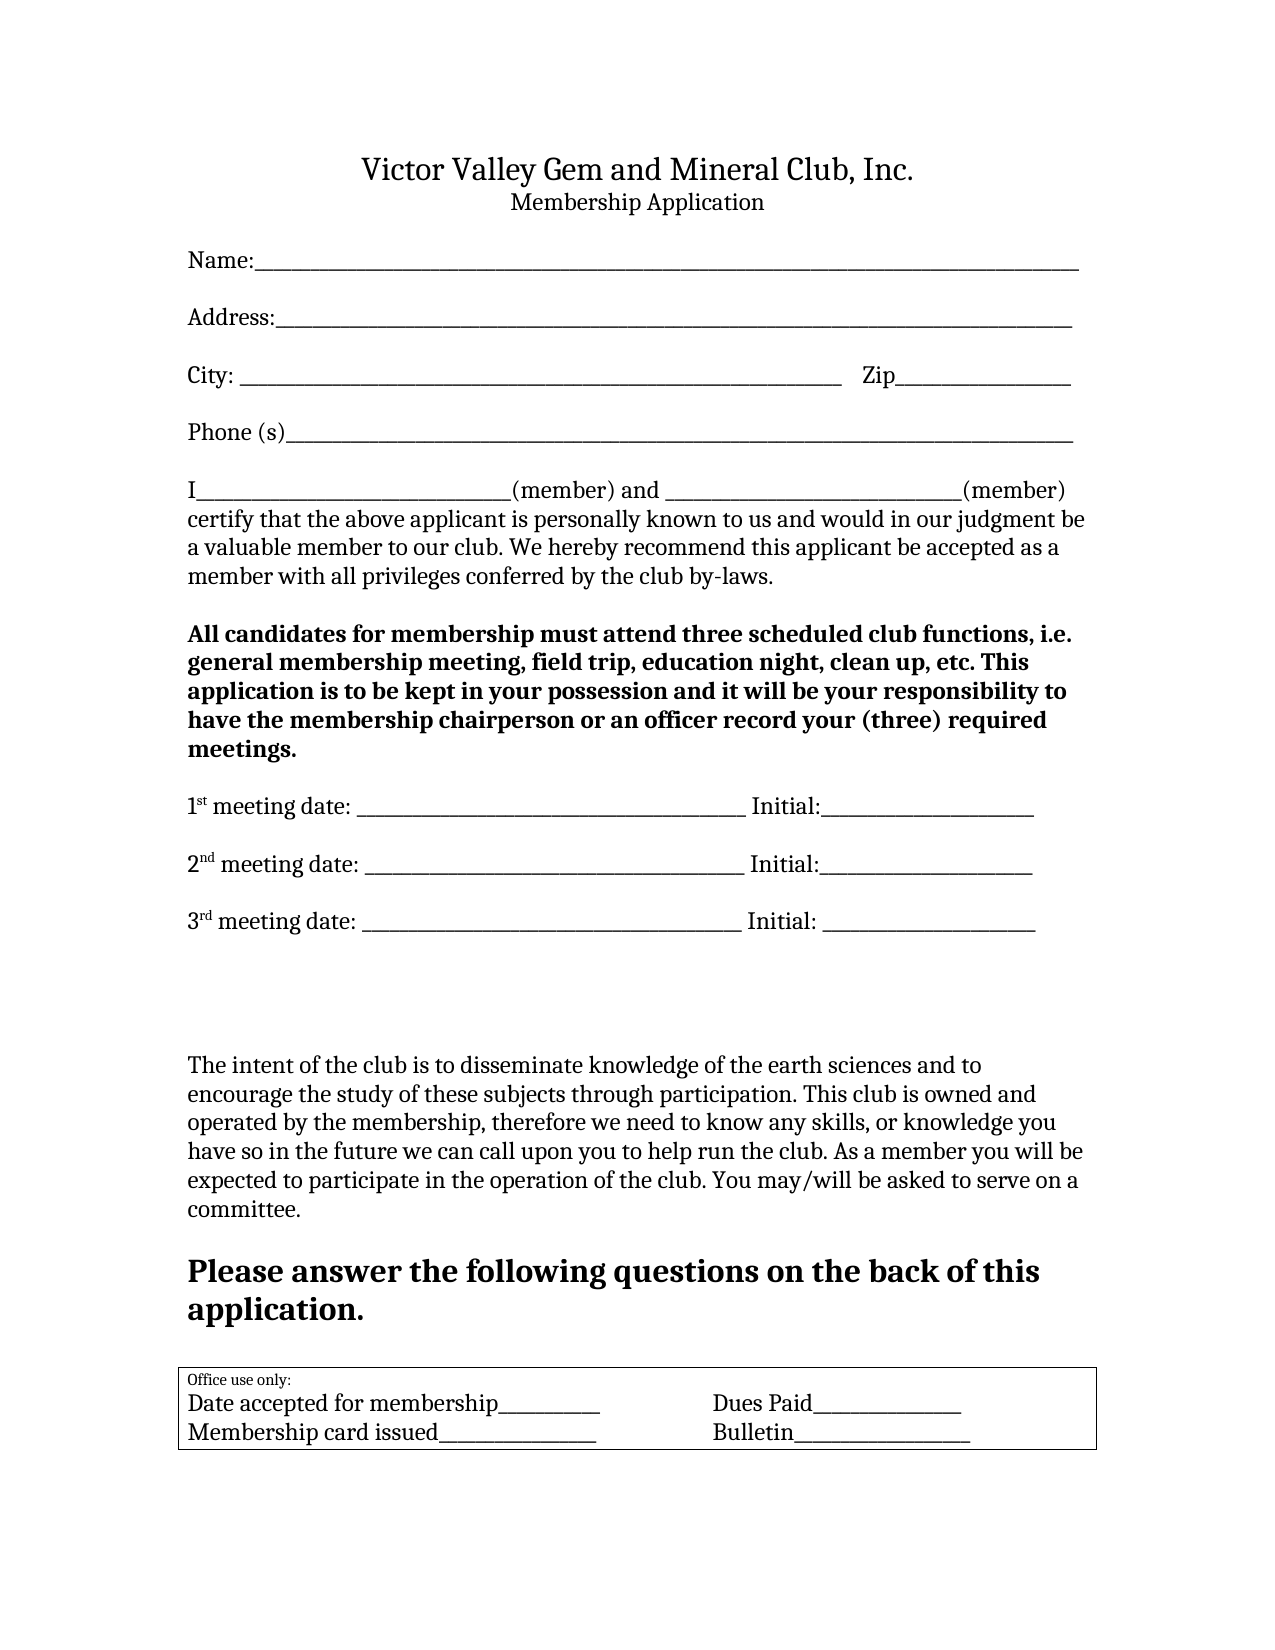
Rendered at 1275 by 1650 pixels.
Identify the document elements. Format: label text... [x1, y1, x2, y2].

text Victor Valley Gem and Mineral Club, Inc. [187, 150, 1087, 188]
text The intent of the club is to disseminate knowledge of the earth sciences and to encourage the study of these subjects through participation. This club is owned and operated by the membership, therefore we need to know any skills, or knowledge you have so in the future we can call upon you to help run the club. As a member you will be expected to participate in the operation of the club. You may/will be asked to serve on a committee. [187, 1051, 1087, 1223]
text Please answer the following questions on the back of this application. [187, 1252, 1087, 1329]
text City: _________________________________________________________________ Zip___________________ [187, 361, 1087, 389]
text 1st meeting date: __________________________________________ Initial:_______________________ [187, 792, 1087, 821]
text 3rd meeting date: _________________________________________ Initial: _______________________ [187, 907, 1087, 936]
text Membership Application [187, 188, 1087, 217]
text Date accepted for membership___________ Dues Paid________________ [187, 1389, 1087, 1415]
text Address:______________________________________________________________________________________ [187, 303, 1087, 332]
text Office use only: [179, 1368, 1096, 1389]
text Name:_________________________________________________________________________________________ [187, 246, 1087, 274]
text Membership card issued_________________ Bulletin___________________ [179, 1415, 1096, 1449]
text Phone (s)_____________________________________________________________________________________ [187, 418, 1087, 447]
text All candidates for membership must attend three scheduled club functions, i.e. general membership meeting, field trip, education night, clean up, etc. This application is to be kept in your possession and it will be your responsibility to have the membership chairperson or an officer record your (three) required meetings. [187, 619, 1087, 763]
text I__________________________________(member) and ________________________________(member) certify that the above applicant is personally known to us and would in our judgment be a valuable member to our club. We hereby recommend this applicant be accepted as a member with all privileges conferred by the club by-laws. [187, 476, 1087, 591]
text 2nd meeting date: _________________________________________ Initial:_______________________ [187, 849, 1087, 878]
